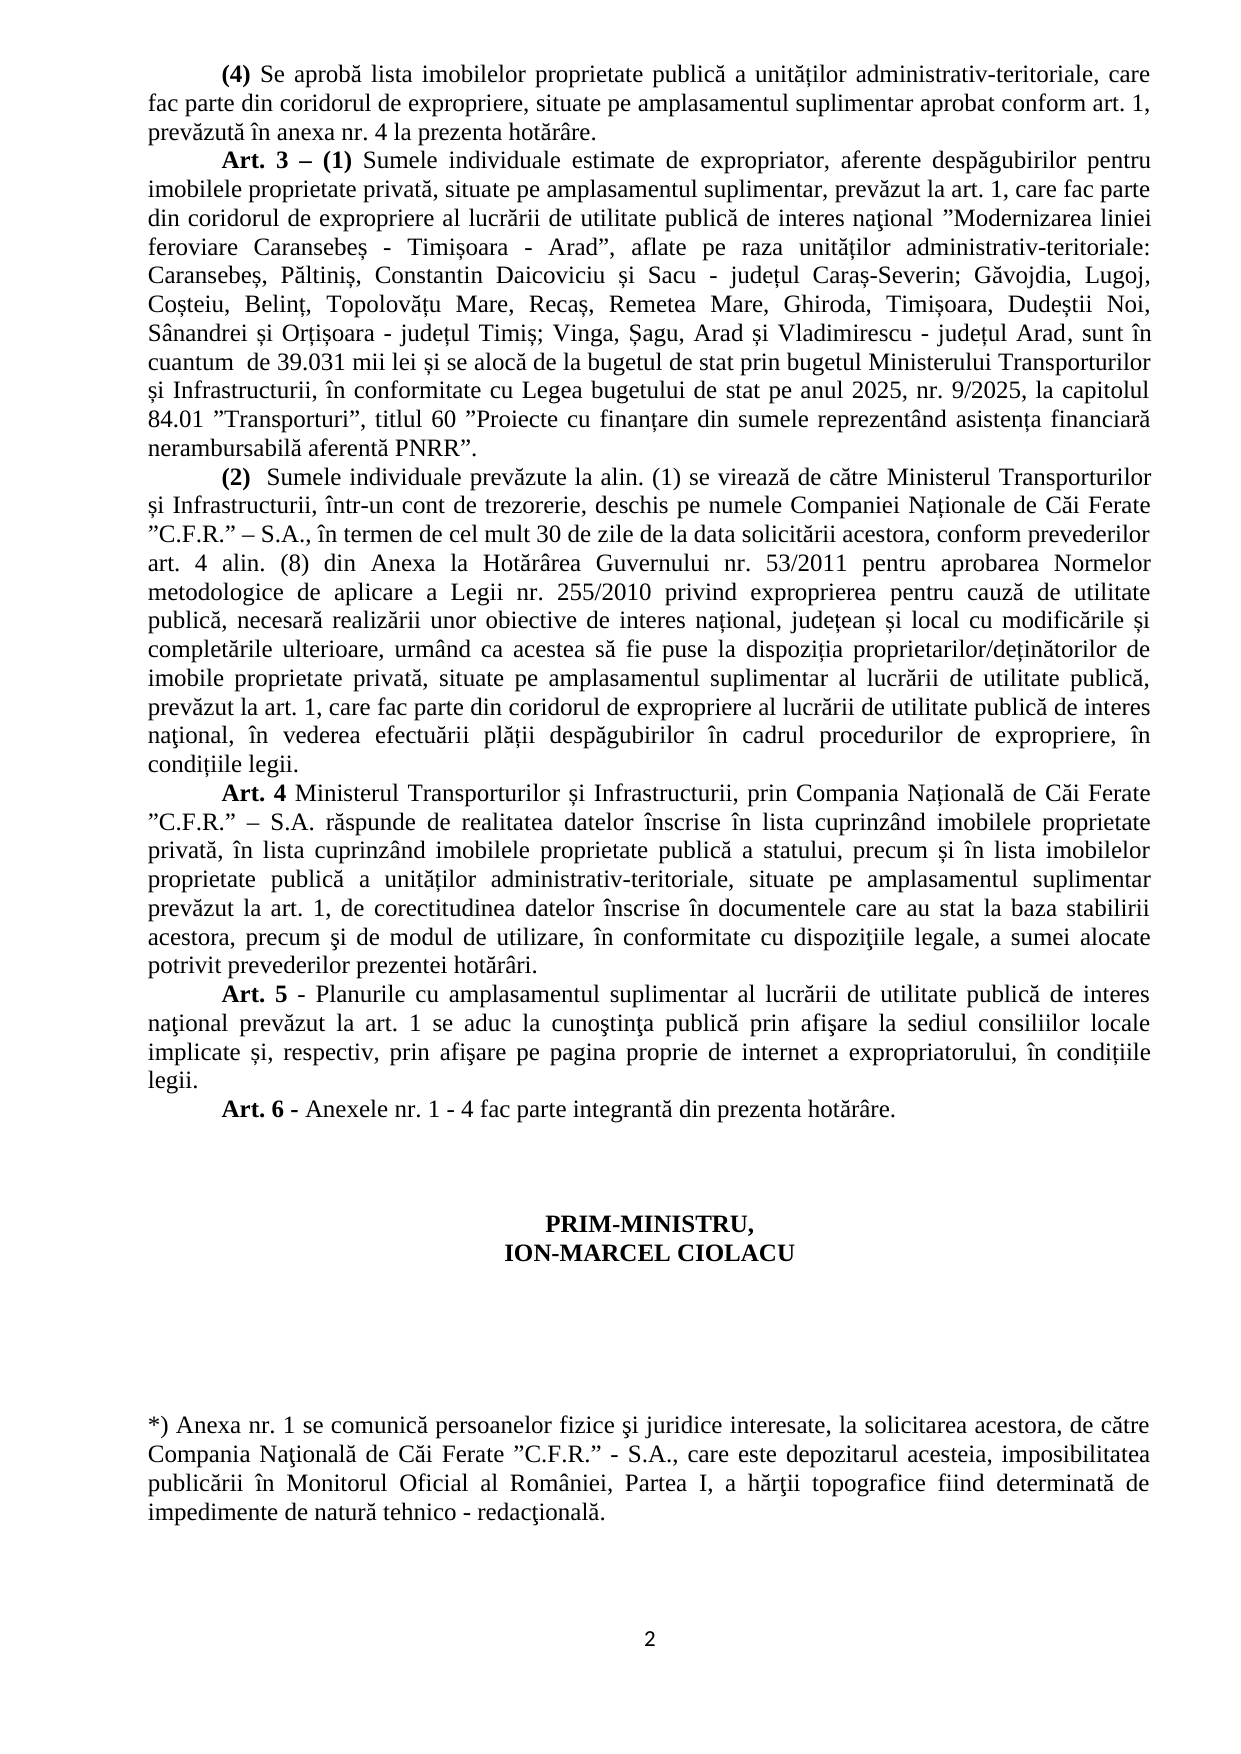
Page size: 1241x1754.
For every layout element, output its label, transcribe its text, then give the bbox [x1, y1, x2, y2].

text ION-MARCEL CIOLACU [148, 1238, 1152, 1267]
text PRIM-MINISTRU, [148, 1209, 1152, 1238]
text Art. 4 Ministerul Transporturilor și Infrastructurii, prin Compania Națională de Căi Ferate ”C.F.R.” – S.A. răspunde de realitatea datelor înscrise în lista cuprinzând imobilele proprietate privată, în lista cuprinzând imobilele proprietate publică a statului, precum și în lista imobilelor proprietate publică a unităților administrativ-teritoriale, situate pe amplasamentul suplimentar prevăzut la art. 1, de corectitudinea datelor înscrise în documentele care au stat la baza stabilirii acestora, precum şi de modul de utilizare, în conformitate cu dispoziţiile legale, a sumei alocate potrivit prevederilor prezentei hotărâri. [148, 778, 1152, 979]
text *) Anexa nr. 1 se comunică persoanelor fizice şi juridice interesate, la solicitarea acestora, de către Compania Naţională de Căi Ferate ”C.F.R.” - S.A., care este depozitarul acesteia, imposibilitatea publicării în Monitorul Oficial al României, Partea I, a hărţii topografice fiind determinată de impedimente de natură tehnico - redacţională. [148, 1410, 1152, 1525]
text Art. 5 - Planurile cu amplasamentul suplimentar al lucrării de utilitate publică de interes naţional prevăzut la art. 1 se aduc la cunoştinţa publică prin afişare la sediul consiliilor locale implicate și, respectiv, prin afişare pe pagina proprie de internet a expropriatorului, în condițiile legii. [148, 979, 1152, 1094]
text (4) Se aprobă lista imobilelor proprietate publică a unităților administrativ-teritoriale, care fac parte din coridorul de expropriere, situate pe amplasamentul suplimentar aprobat conform art. 1, prevăzută în anexa nr. 4 la prezenta hotărâre. [148, 59, 1152, 145]
text Art. 6 - Anexele nr. 1 - 4 fac parte integrantă din prezenta hotărâre. [148, 1094, 1152, 1123]
text (2) Sumele individuale prevăzute la alin. (1) se virează de către Ministerul Transporturilor și Infrastructurii, într-un cont de trezorerie, deschis pe numele Companiei Naționale de Căi Ferate ”C.F.R.” – S.A., în termen de cel mult 30 de zile de la data solicitării acestora, conform prevederilor art. 4 alin. (8) din Anexa la Hotărârea Guvernului nr. 53/2011 pentru aprobarea Normelor metodologice de aplicare a Legii nr. 255/2010 privind exproprierea pentru cauză de utilitate publică, necesară realizării unor obiective de interes național, județean și local cu modificările și completările ulterioare, urmând ca acestea să fie puse la dispoziția proprietarilor/deținătorilor de imobile proprietate privată, situate pe amplasamentul suplimentar al lucrării de utilitate publică, prevăzut la art. 1, care fac parte din coridorul de expropriere al lucrării de utilitate publică de interes naţional, în vederea efectuării plății despăgubirilor în cadrul procedurilor de expropriere, în condițiile legii. [148, 462, 1152, 778]
text Art. 3 – (1) Sumele individuale estimate de expropriator, aferente despăgubirilor pentru imobilele proprietate privată, situate pe amplasamentul suplimentar, prevăzut la art. 1, care fac parte din coridorul de expropriere al lucrării de utilitate publică de interes naţional ”Modernizarea liniei feroviare Caransebeș - Timișoara - Arad”, aflate pe raza unităților administrativ-teritoriale: Caransebeș, Păltiniș, Constantin Daicoviciu și Sacu - județul Caraș-Severin; Găvojdia, Lugoj, Coșteiu, Belinț, Topolovățu Mare, Recaș, Remetea Mare, Ghiroda, Timișoara, Dudeștii Noi, Sânandrei și Orțișoara - județul Timiș; Vinga, Șagu, Arad și Vladimirescu - județul Arad, sunt în cuantum de 39.031 mii lei și se alocă de la bugetul de stat prin bugetul Ministerului Transporturilor și Infrastructurii, în conformitate cu Legea bugetului de stat pe anul 2025, nr. 9/2025, la capitolul 84.01 ”Transporturi”, titlul 60 ”Proiecte cu finanțare din sumele reprezentând asistența financiară nerambursabilă aferentă PNRR”. [148, 145, 1152, 462]
